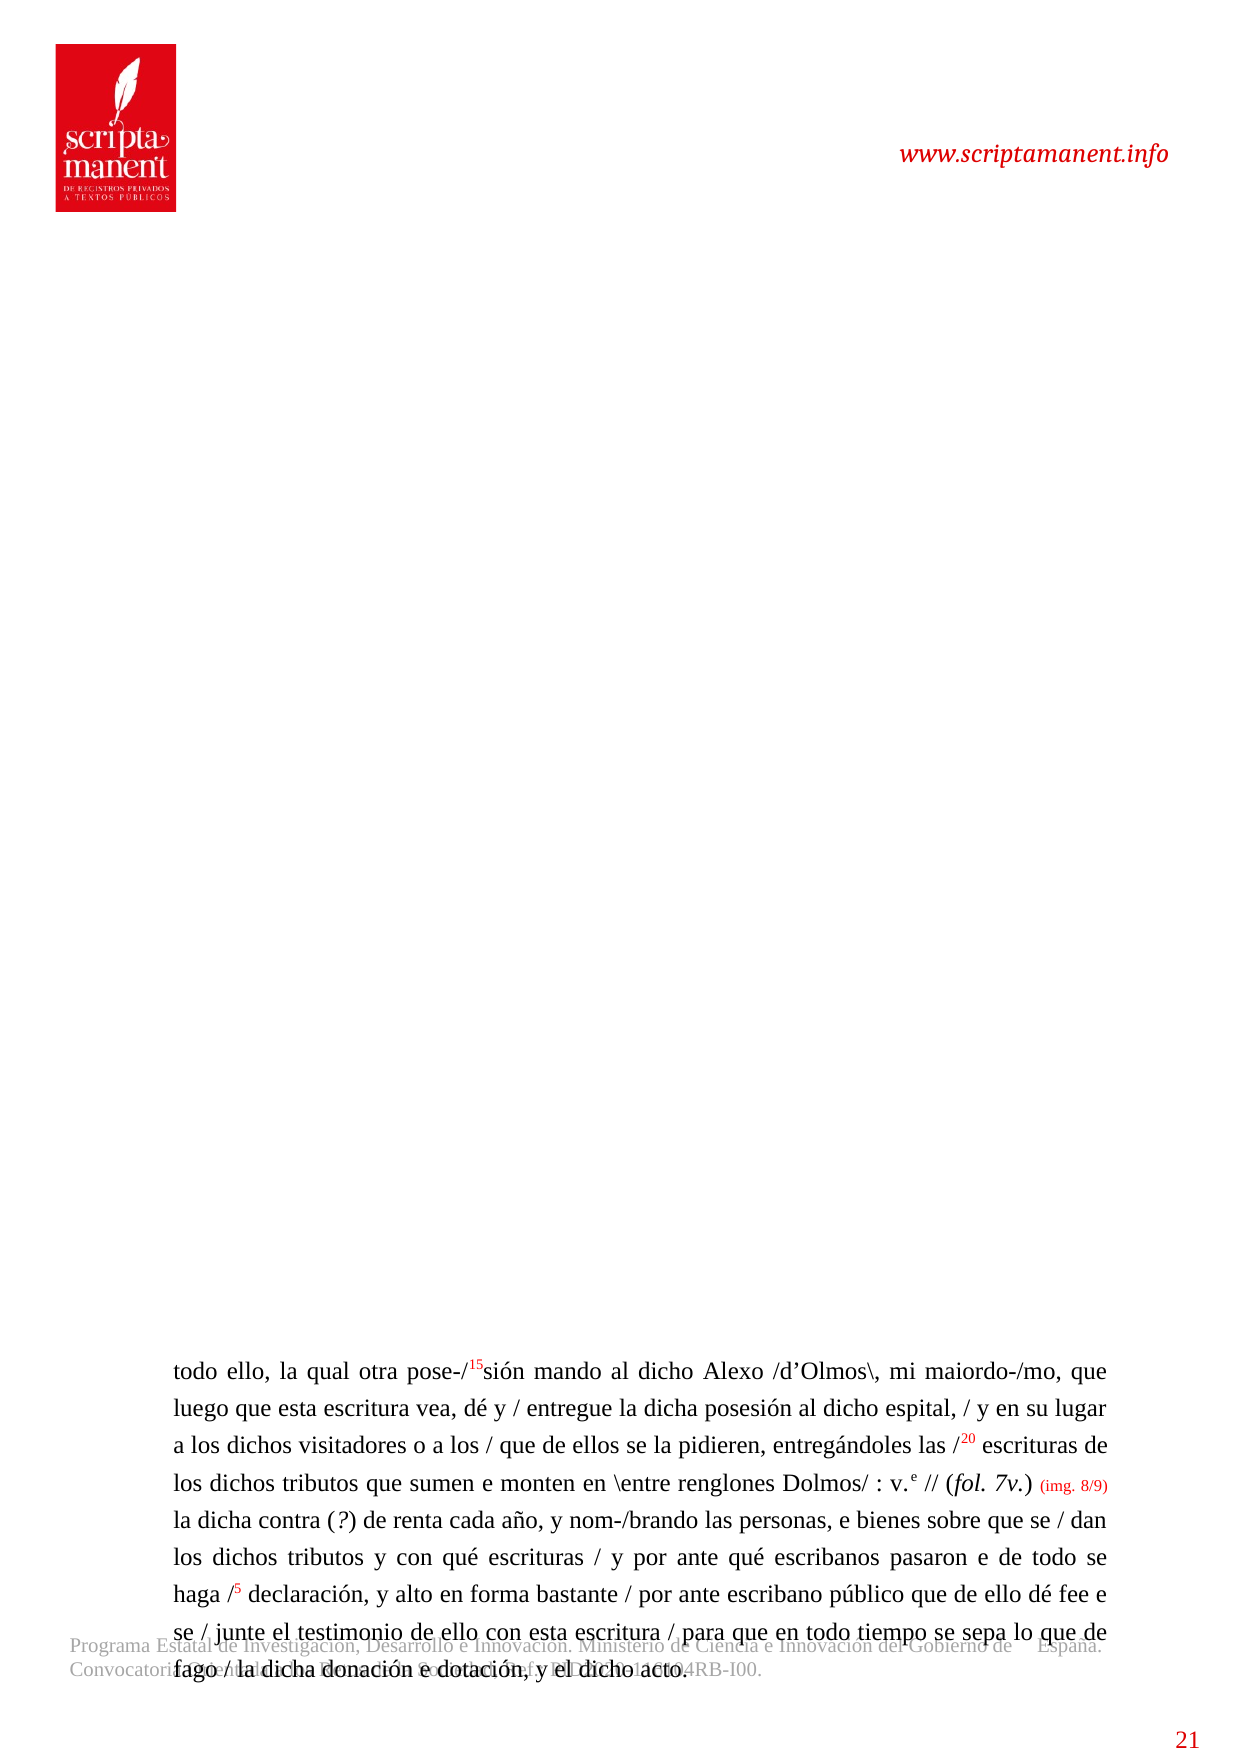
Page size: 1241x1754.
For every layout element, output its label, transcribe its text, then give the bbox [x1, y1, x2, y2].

picture [55, 44, 177, 212]
text La qual dicha orden se ha de guardar, y en / lo que dicho es se ha de gastar e distribuir / perpetuamente los dichos sesenta mil maravedís, y /20 para ello lo doy, dono e doto cómo dicho es, // (fol. 7r.) e desde oy día de la fecha e ora de este otor-/gamiento en adelante, para siempre jamás, / me desapodero e descarto (?) de todo el poder derecho, / juro, e tenencia, e posesión, propiedad e seño-/5río que a los dichos tributos en la dicha contra cada año sobre los dichos bienes e personas que / el dicho mi mayordomo señalare avía / e tenía, e me pertenecía, e podía, e puede per-/tenescer por los títulos de las compras de ellos, /10 o en otra qualquier manera, todo lo qual / cedo, e traspaso e renuncio en dicho espital e / para el dicho gasto e distribución d’él, e lo / doy y entrego por esta presente escritura / con la posesión de todo ello, la qual otra pose-/15sión mando al dicho Alexo /d’Olmos\, mi maiordo-/mo, que luego que esta escritura vea, dé y / entregue la dicha posesión al dicho espital, / y en su lugar a los dichos visitadores o a los / que de ellos se la pidieren, entregándoles las /20 escrituras de los dichos tributos que sumen e monten en \entre renglones Dolmos/ : v.e // (fol. 7v.) (img. 8/9) la dicha contra (?) de renta cada año, y nom-/brando las personas, e bienes sobre que se / dan los dichos tributos y con qué escrituras / y por ante qué escribanos pasaron e de todo se haga /5 declaración, y alto en forma bastante / por ante escribano público que de ello dé fee e se / junte el testimonio de ello con esta escritura / para que en todo tiempo se sepa lo que de fago / la dicha donación e dotación, y el dicho acto. [173, 1356, 1108, 1683]
